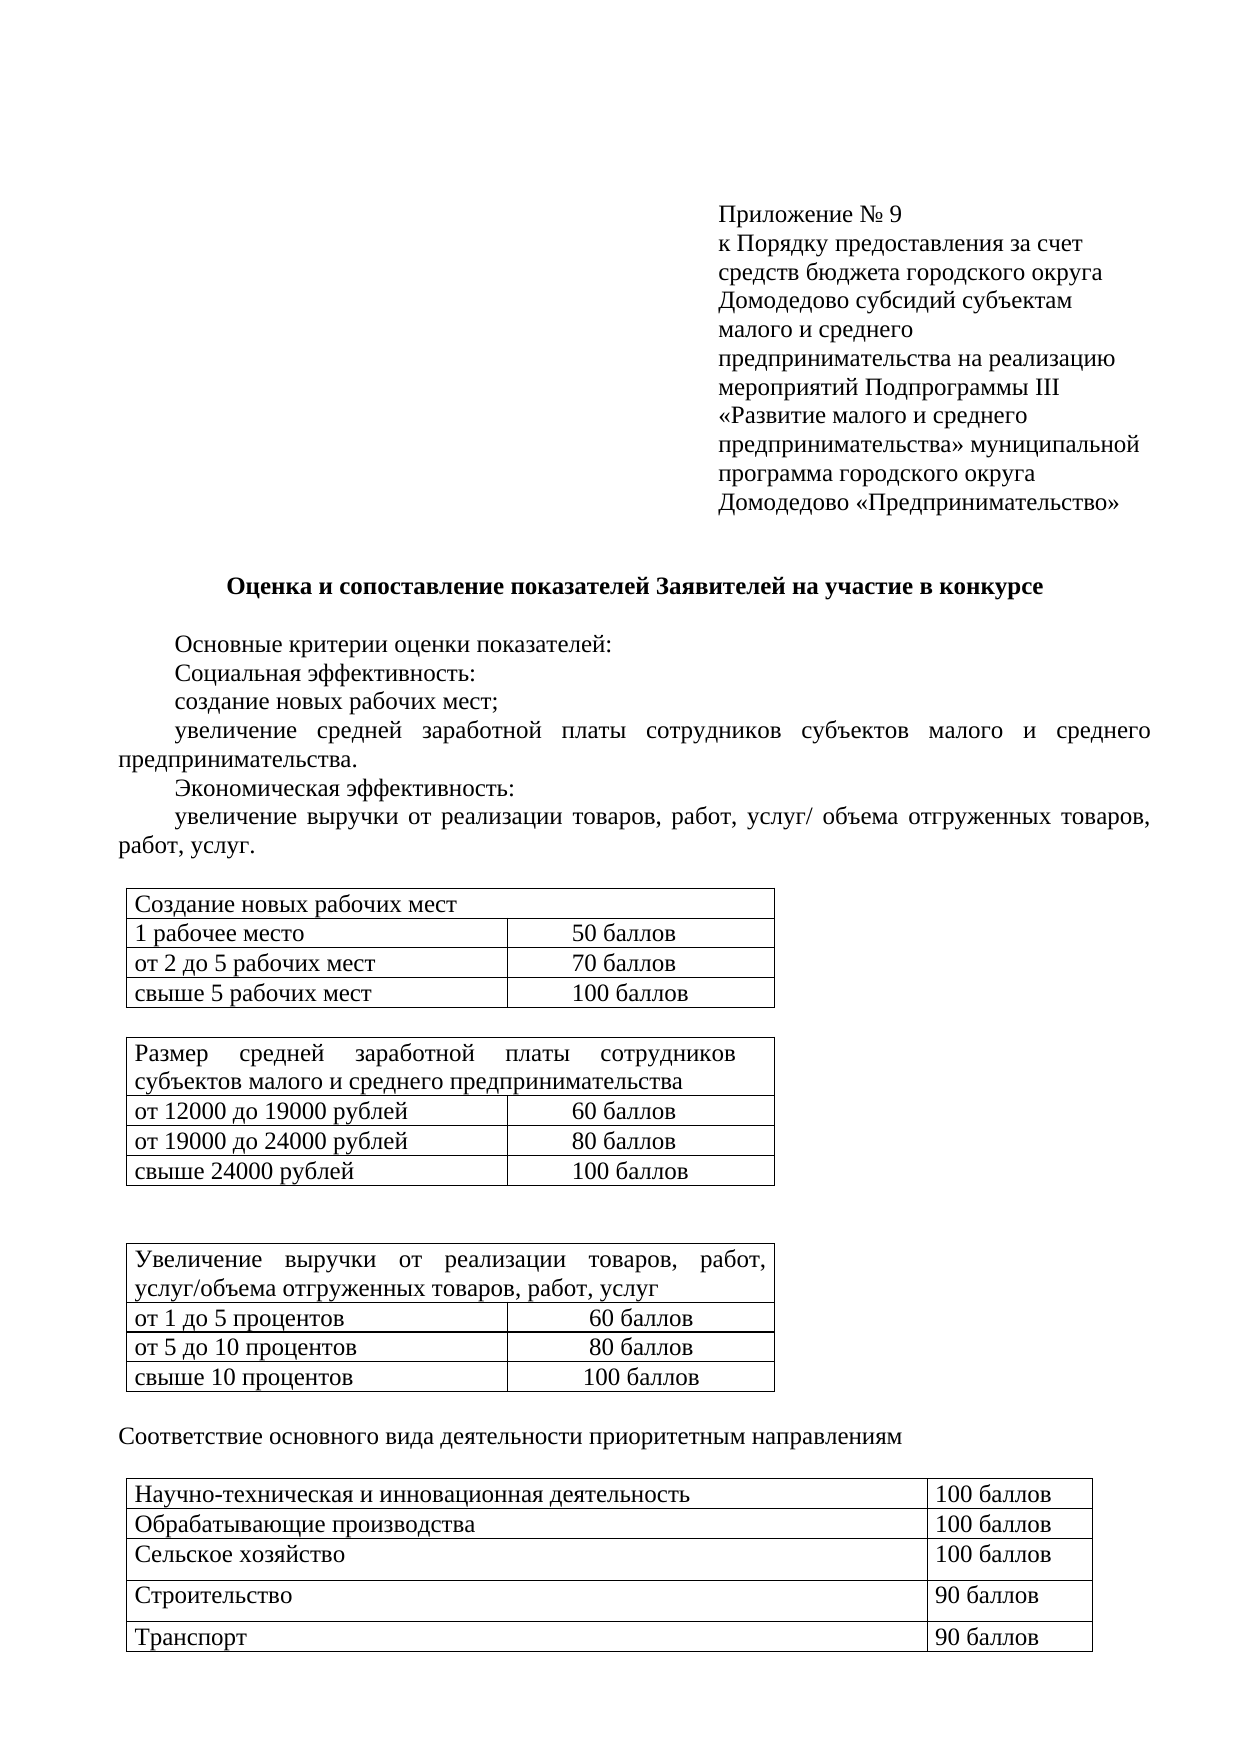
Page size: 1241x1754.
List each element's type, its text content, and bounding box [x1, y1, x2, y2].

table_cell свыше 10 процентов [127, 1362, 507, 1391]
text Основные критерии оценки показателей: [118, 629, 1152, 658]
table_cell от 19000 до 24000 рублей [127, 1126, 507, 1155]
text создание новых рабочих мест; [118, 686, 1152, 715]
table_cell Транспорт [127, 1622, 927, 1651]
table_cell от 12000 до 19000 рублей [127, 1096, 507, 1125]
table_cell 100 баллов [508, 978, 774, 1007]
text Оценка и сопоставление показателей Заявителей на участие в конкурсе [118, 571, 1152, 600]
text увеличение выручки от реализации товаров, работ, услуг/ объема отгруженных товаров, работ, услуг. [118, 801, 1152, 859]
table_cell 80 баллов [508, 1126, 774, 1155]
table_cell Сельское хозяйство [127, 1539, 927, 1579]
table_cell 50 баллов [508, 919, 774, 947]
table_cell Строительство [127, 1581, 927, 1621]
table_cell 1 рабочее место [127, 919, 507, 947]
text Экономическая эффективность: [118, 773, 1152, 801]
table_cell 70 баллов [508, 948, 774, 977]
table_cell 100 баллов [508, 1156, 774, 1184]
table_cell свыше 5 рабочих мест [127, 978, 507, 1007]
table_cell 60 баллов [508, 1303, 774, 1331]
table_cell свыше 24000 рублей [127, 1156, 507, 1184]
text к Порядку предоставления за счет средств бюджета городского округа Домодедово субсидий субъектам малого и среднего предпринимательства на реализацию мероприятий Подпрограммы III «Развитие малого и среднего предпринимательства» муниципальной программа городского округа Домодедово «Предпринимательство» [718, 228, 1152, 515]
table_cell от 1 до 5 процентов [127, 1303, 507, 1331]
table_header Создание новых рабочих мест [127, 889, 774, 917]
text Социальная эффективность: [118, 658, 1152, 686]
table_cell от 2 до 5 рабочих мест [127, 948, 507, 977]
table_cell Обрабатывающие производства [127, 1509, 927, 1538]
text увеличение средней заработной платы сотрудников субъектов малого и среднего предпринимательства. [118, 715, 1152, 773]
text Соответствие основного вида деятельности приоритетным направлениям [118, 1421, 1152, 1449]
table_cell 100 баллов [508, 1362, 774, 1391]
table_cell 90 баллов [928, 1581, 1092, 1621]
table_header Размер средней заработной платы сотрудников субъектов малого и среднего предпринимательства [127, 1038, 774, 1095]
table_cell от 5 до 10 процентов [127, 1333, 507, 1361]
table_cell 60 баллов [508, 1096, 774, 1125]
table_cell 80 баллов [508, 1333, 774, 1361]
text Приложение № 9 [718, 199, 1152, 228]
table_header Научно-техническая и инновационная деятельность [127, 1479, 927, 1508]
table_cell 90 баллов [928, 1622, 1092, 1651]
table_header 100 баллов [928, 1479, 1092, 1508]
table_cell 100 баллов [928, 1539, 1092, 1579]
table_cell 100 баллов [928, 1509, 1092, 1538]
table_header Увеличение выручки от реализации товаров, работ, услуг/объема отгруженных товаров, работ, услуг [127, 1244, 774, 1302]
